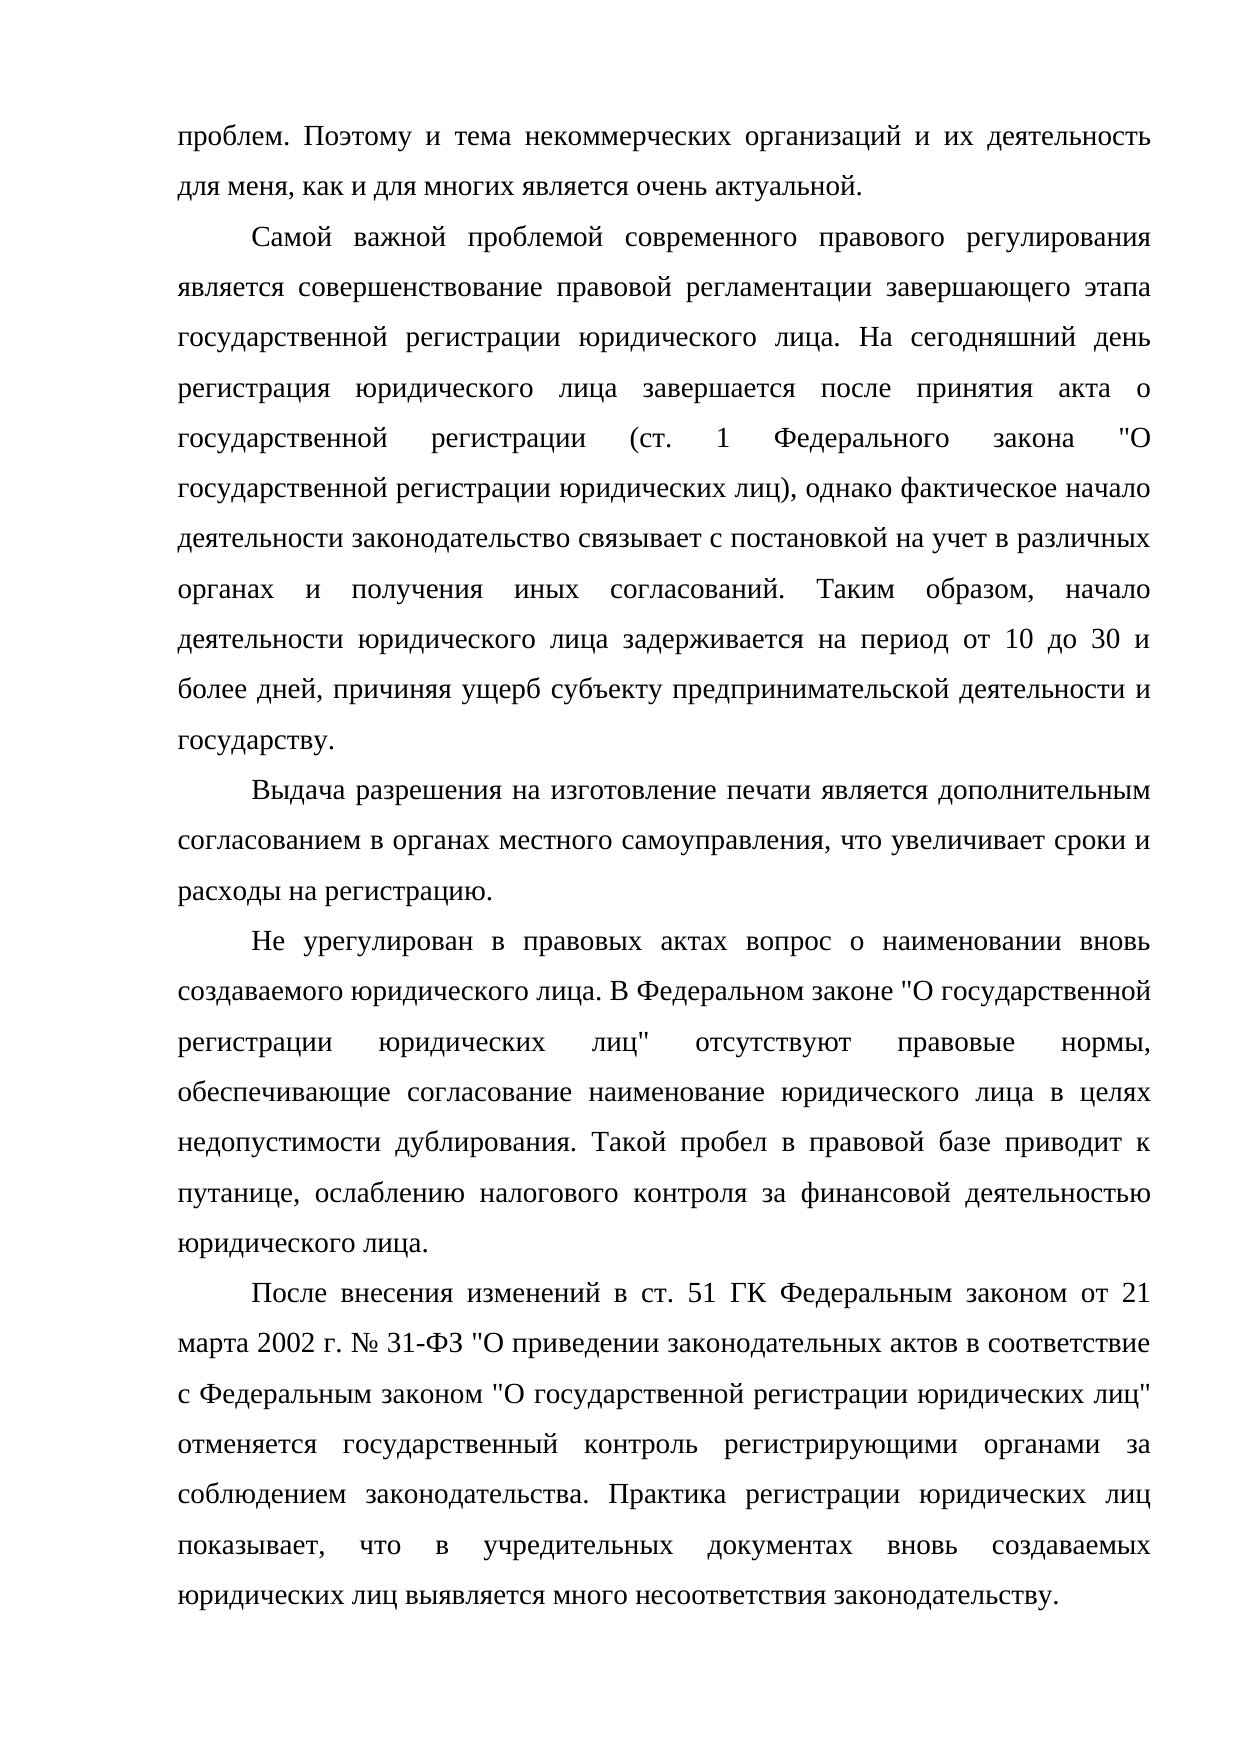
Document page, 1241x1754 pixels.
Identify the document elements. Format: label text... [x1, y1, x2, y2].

text Выдача разрешения на изготовление печати является дополнительным согласованием в органах местного самоуправления, что увеличивает сроки и расходы на регистрацию. [177, 772, 1152, 906]
text Самой важной проблемой современного правового регулирования является совершенствование правовой регламентации завершающего этапа государственной регистрации юридического лица. На сегодняшний день регистрация юридического лица завершается после принятия акта о государственной регистрации (ст. 1 Федерального закона "О государственной регистрации юридических лиц), однако фактическое начало деятельности законодательство связывает с постановкой на учет в различных органах и получения иных согласований. Таким образом, начало деятельности юридического лица задерживается на период от 10 до 30 и более дней, причиняя ущерб субъекту предпринимательской деятельности и государству. [177, 219, 1152, 755]
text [177, 118, 1152, 202]
text Не урегулирован в правовых актах вопрос о наименовании вновь создаваемого юридического лица. В Федеральном законе "О государственной регистрации юридических лиц" отсутствуют правовые нормы, обеспечивающие согласование наименование юридического лица в целях недопустимости дублирования. Такой пробел в правовой базе приводит к путанице, ослаблению налогового контроля за финансовой деятельностью юридического лица. [177, 923, 1152, 1258]
text После внесения изменений в ст. 51 ГК Федеральным законом от № 31-ФЗ "О приведении законодательных актов в соответствие с Федеральным законом "О государственной регистрации юридических лиц" отменяется государственный контроль регистрирующими органами за соблюдением законодательства. Практика регистрации юридических лиц показывает, что в учредительных документах вновь создаваемых юридических лиц выявляется много несоответствия законодательству. [177, 1275, 1152, 1611]
